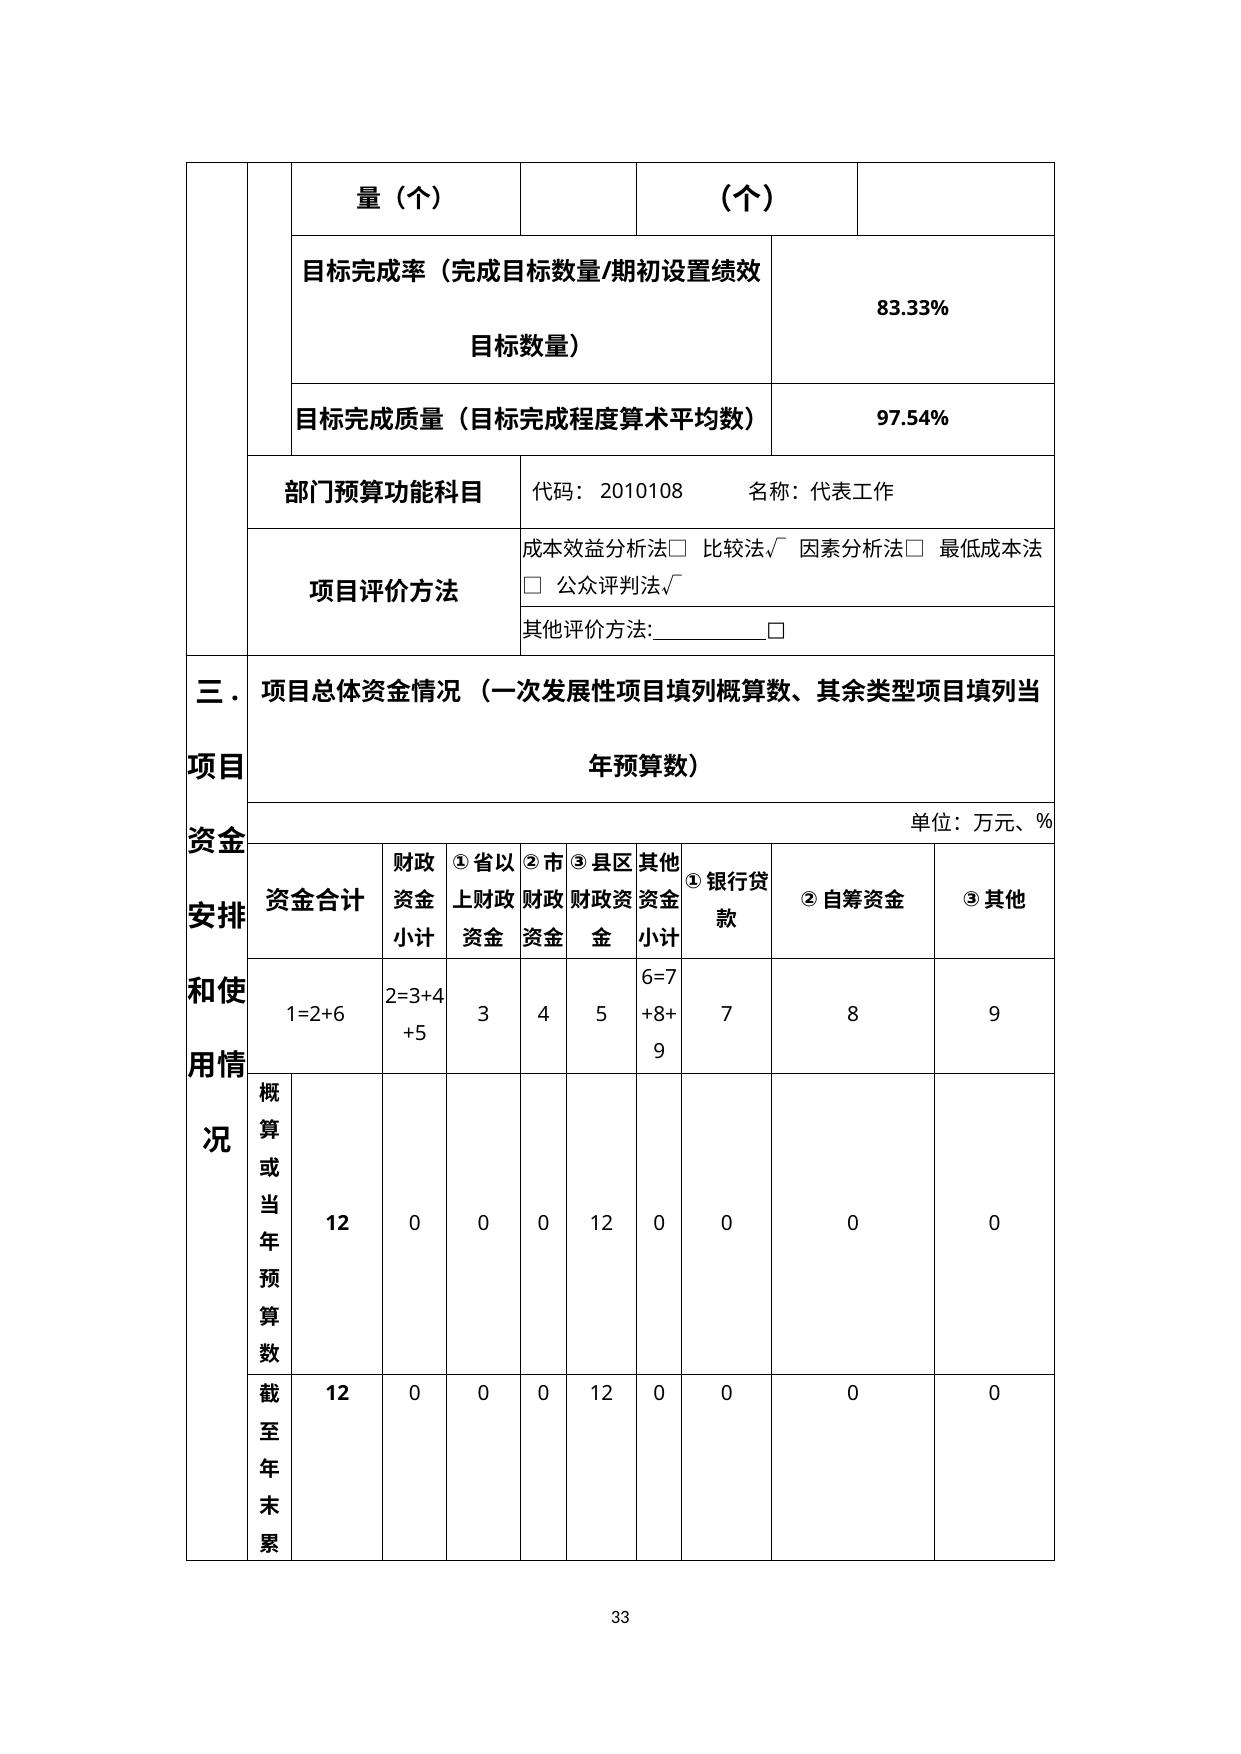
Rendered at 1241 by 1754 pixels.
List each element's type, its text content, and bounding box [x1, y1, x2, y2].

table_cell 6=7+8+9 [637, 959, 681, 1072]
table_cell 项目总体资金情况 （一次发展性项目填列概算数、其余类型项目填列当年预算数） [248, 656, 1054, 802]
table_cell 0 [521, 1375, 566, 1560]
table_cell 资金合计 [248, 844, 382, 957]
table_cell 7 [682, 959, 771, 1072]
table_cell 0 [935, 1375, 1054, 1560]
table_cell 0 [772, 1375, 934, 1560]
table_cell 0 [447, 1074, 520, 1374]
table_cell 0 [383, 1375, 446, 1560]
table_cell 0 [682, 1375, 771, 1560]
table_cell 其他资金小计 [637, 844, 681, 957]
table_cell 83.33% [772, 236, 1054, 382]
table_cell 目标完成率（完成目标数量/期初设置绩效目标数量） [292, 236, 771, 382]
table_cell 3 [858, 163, 1054, 235]
table_cell 其他评价方法: □ [521, 607, 1054, 654]
table_cell ③县区财政资金 [567, 844, 636, 957]
table_cell 12 [567, 1375, 636, 1560]
table_cell 12 [292, 1375, 382, 1560]
table_cell 截至年末累计到位数 [248, 1375, 291, 1560]
table_cell 12 [567, 1074, 636, 1374]
table_cell 12 [292, 1074, 382, 1374]
table_cell 0 [447, 1375, 520, 1560]
table_cell ②市财政资金 [521, 844, 566, 957]
table_cell 项目评价方法 [248, 529, 520, 654]
table_cell 8 [772, 959, 934, 1072]
table_cell 成本效益分析法□ 比较法√ 因素分析法□ 最低成本法□ 公众评判法√ [521, 529, 1054, 606]
table_cell 期初设置绩效目标数量（个） [292, 163, 520, 235]
table_cell 财政资金 小计 [383, 844, 446, 957]
table_cell 0 [682, 1074, 771, 1374]
table_cell 单位：万元、% [248, 803, 1054, 842]
table_cell 0 [637, 1375, 681, 1560]
table_cell 9 [935, 959, 1054, 1072]
table_cell 0 [383, 1074, 446, 1374]
table_cell 0 [521, 1074, 566, 1374]
table_cell 代码： 2010108 名称：代表工作 [521, 456, 1054, 528]
table_cell 3 [447, 959, 520, 1072]
table_cell ③其他 [935, 844, 1054, 957]
table_cell 5 [567, 959, 636, 1072]
table_cell ①银行贷款 [682, 844, 771, 957]
table_cell 1=2+6 [248, 959, 382, 1072]
table_cell ②自筹资金 [772, 844, 934, 957]
table_cell 6 [521, 163, 636, 235]
table_cell 2=3+4+5 [383, 959, 446, 1072]
table_cell 4 [521, 959, 566, 1072]
table_cell 0 [637, 1074, 681, 1374]
table_cell 部门预算功能科目 [248, 456, 520, 528]
table_cell 97.54% [772, 384, 1054, 455]
table_cell ①省以上财政资金 [447, 844, 520, 957]
table_cell 目标完成质量（目标完成程度算术平均数） [292, 384, 771, 455]
table_cell 0 [935, 1074, 1054, 1374]
table_cell 0 [772, 1074, 934, 1374]
table_cell 三 . 项目资金安排和使用情况 [187, 656, 247, 1560]
table_cell 概算或当年预算数 [248, 1074, 291, 1374]
table_cell 完成目标数量（个） [637, 163, 857, 235]
